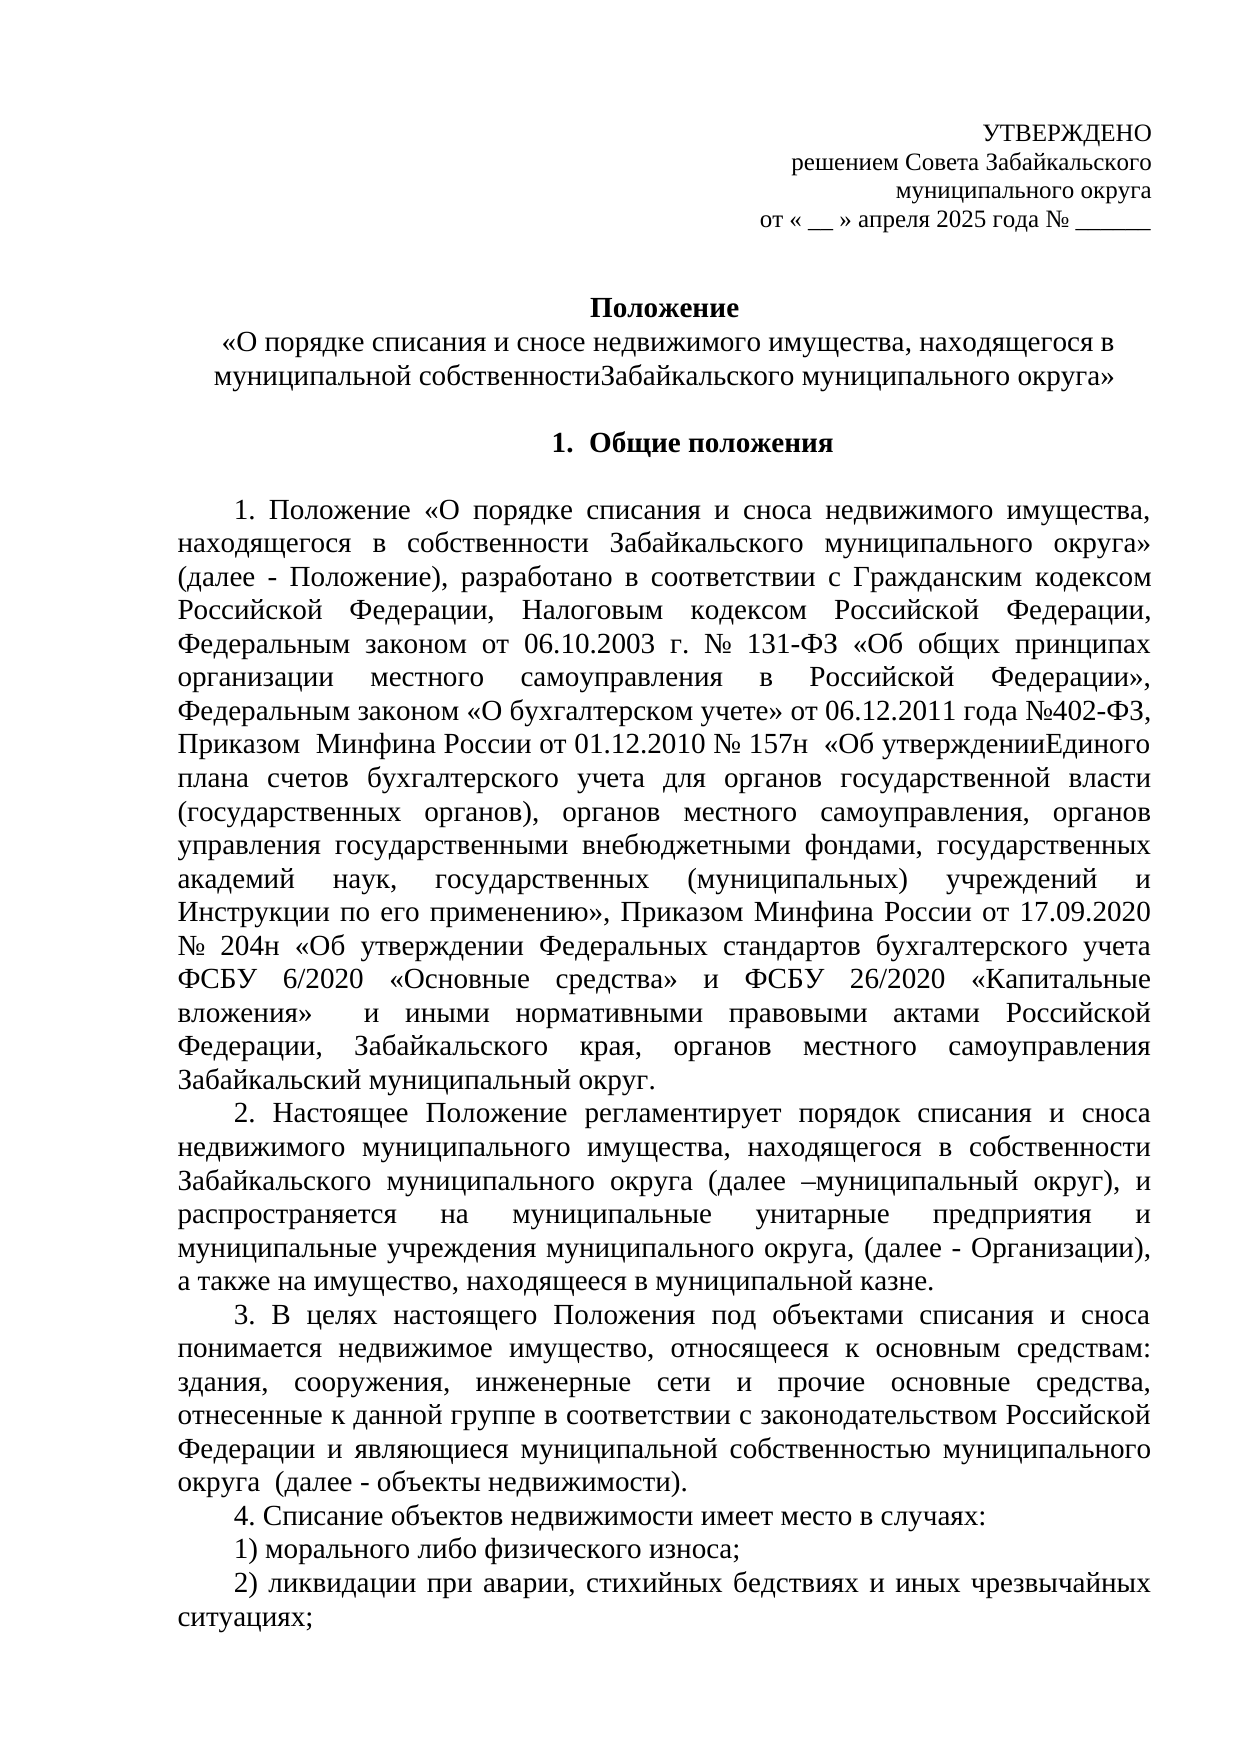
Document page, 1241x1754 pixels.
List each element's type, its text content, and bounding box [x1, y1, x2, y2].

text 2) ликвидации при аварии, стихийных бедствиях и иных чрезвычайных ситуациях; [177, 1565, 1152, 1632]
text 2. Настоящее Положение регламентирует порядок списания и сноса недвижимого муниципального имущества, находящегося в собственности Забайкальского муниципального округа (далее –муниципальный округ), и распространяется на муниципальные унитарные предприятия и муниципальные учреждения муниципального округа, (далее - Организации), а также на имущество, находящееся в муниципальной казне. [177, 1096, 1152, 1297]
title УТВЕРЖДЕНО [177, 118, 1152, 147]
text «О порядке списания и сносе недвижимого имущества, находящегося в муниципальной собственностиЗабайкальского муниципального округа» [177, 324, 1152, 391]
text Положение [177, 291, 1152, 324]
title решением Совета Забайкальского [177, 147, 1152, 176]
text 1) морального либо физического износа; [177, 1532, 1152, 1565]
text 1. Положение «О порядке списания и сноса недвижимого имущества, находящегося в собственности Забайкальского муниципального округа» (далее - Положение), разработано в соответствии с Гражданским кодексом Российской Федерации, Налоговым кодексом Российской Федерации, Федеральным законом от 06.10.2003 г. № 131-ФЗ «Об общих принципах организации местного самоуправления в Российской Федерации», Федеральным законом «О бухгалтерском учете» от 06.12.2011 года №402-ФЗ, Приказом Минфина России от 01.12.2010 № 157н «Об утвержденииЕдиного плана счетов бухгалтерского учета для органов государственной власти (государственных органов), органов местного самоуправления, органов управления государственными внебюджетными фондами, государственных академий наук, государственных (муниципальных) учреждений и Инструкции по его применению», Приказом Минфина России от 17.09.2020 № 204н «Об утверждении Федеральных стандартов бухгалтерского учета ФСБУ 6/2020 «Основные средства» и ФСБУ 26/2020 «Капитальные вложения» и иными нормативными правовыми актами Российской Федерации, Забайкальского края, органов местного самоуправления Забайкальский муниципальный округ. [177, 492, 1152, 1096]
list Общие положения [233, 425, 1152, 458]
title от « __ » апреля 2025 года № ______ [177, 204, 1152, 233]
text 3. В целях настоящего Положения под объектами списания и сноса понимается недвижимое имущество, относящееся к основным средствам: здания, сооружения, инженерные сети и прочие основные средства, отнесенные к данной группе в соответствии с законодательством Российской Федерации и являющиеся муниципальной собственностью муниципального округа (далее - объекты недвижимости). [177, 1297, 1152, 1498]
text 4. Списание объектов недвижимости имеет место в случаях: [177, 1498, 1152, 1532]
title муниципального округа [177, 176, 1152, 204]
